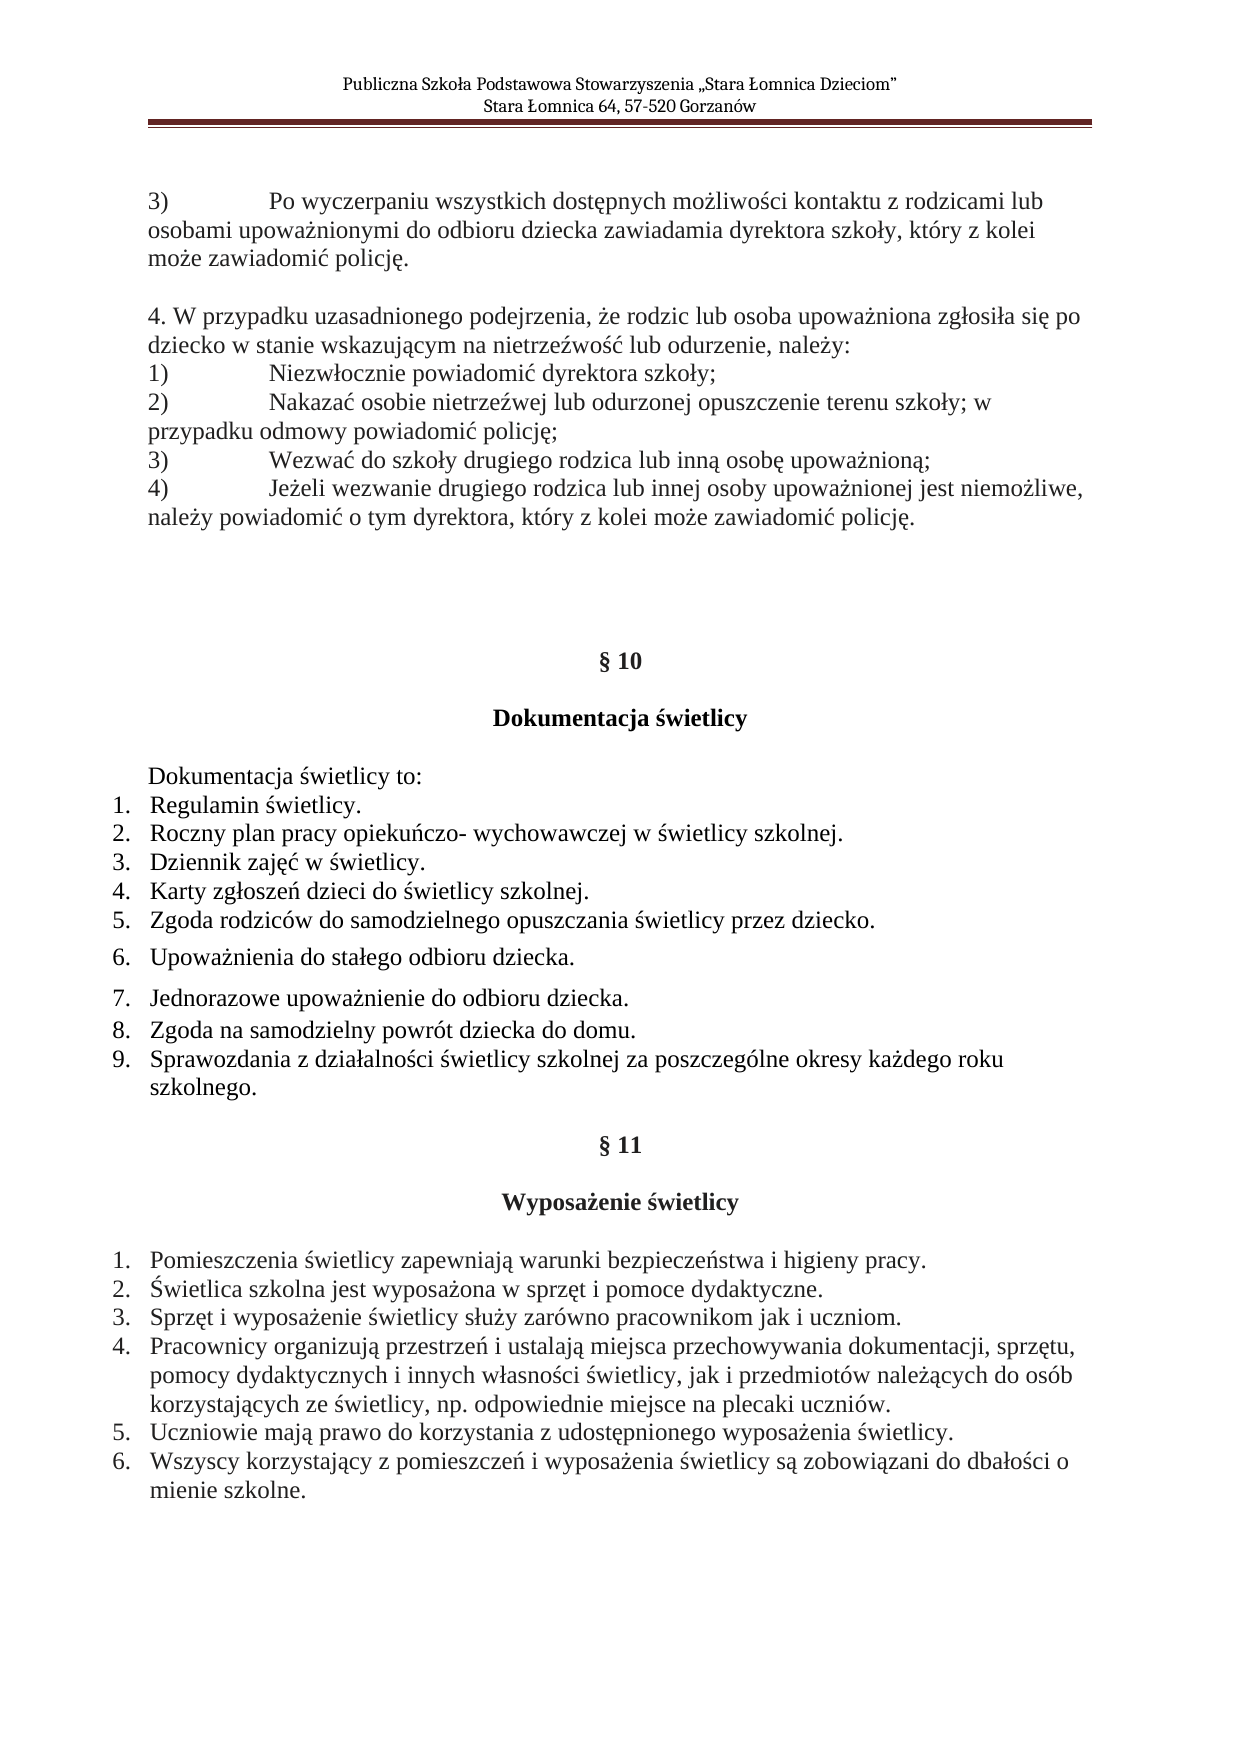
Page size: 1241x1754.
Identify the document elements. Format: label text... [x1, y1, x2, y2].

text 2) Nakazać osobie nietrzeźwej lub odurzonej opuszczenie terenu szkoły; w przypadku odmowy powiadomić policję; [148, 387, 1092, 445]
list Roczny plan pracy opiekuńczo- wychowawczej w świetlicy szkolnej. [112, 818, 1092, 847]
list Zgoda na samodzielny powrót dziecka do domu. [112, 1015, 1092, 1044]
text 4. W przypadku uzasadnionego podejrzenia, że rodzic lub osoba upoważniona zgłosiła się po dziecko w stanie wskazującym na nietrzeźwość lub odurzenie, należy: [148, 301, 1092, 358]
list Pomieszczenia świetlicy zapewniają warunki bezpieczeństwa i higieny pracy. [112, 1245, 1092, 1274]
list Regulamin świetlicy. [112, 790, 1092, 818]
list Świetlica szkolna jest wyposażona w sprzęt i pomoce dydaktyczne. [112, 1274, 1092, 1302]
list Dziennik zajęć w świetlicy. [112, 847, 1092, 876]
text 1) Niezwłocznie powiadomić dyrektora szkoły; [148, 358, 1092, 387]
list Wszyscy korzystający z pomieszczeń i wyposażenia świetlicy są zobowiązani do dbałości o mienie szkolne. [112, 1446, 1092, 1504]
text § 11 [148, 1130, 1092, 1159]
text Dokumentacja świetlicy to: [148, 761, 1092, 790]
list Upoważnienia do stałego odbioru dziecka. [112, 933, 1092, 974]
list Jednorazowe upoważnienie do odbioru dziecka. [112, 974, 1092, 1015]
list Zgoda rodziców do samodzielnego opuszczania świetlicy przez dziecko. [112, 905, 1092, 933]
list Sprawozdania z działalności świetlicy szkolnej za poszczególne okresy każdego roku szkolnego. [112, 1044, 1092, 1101]
text 3) Wezwać do szkoły drugiego rodzica lub inną osobę upoważnioną; [148, 445, 1092, 473]
text § 10 [148, 646, 1092, 675]
text 4) Jeżeli wezwanie drugiego rodzica lub innej osoby upoważnionej jest niemożliwe, należy powiadomić o tym dyrektora, który z kolei może zawiadomić policję. [148, 473, 1092, 531]
list Karty zgłoszeń dzieci do świetlicy szkolnej. [112, 876, 1092, 905]
text Dokumentacja świetlicy [148, 703, 1092, 732]
text Wyposażenie świetlicy [148, 1187, 1092, 1216]
list Uczniowie mają prawo do korzystania z udostępnionego wyposażenia świetlicy. [112, 1417, 1092, 1446]
text 3) Po wyczerpaniu wszystkich dostępnych możliwości kontaktu z rodzicami lub osobami upoważnionymi do odbioru dziecka zawiadamia dyrektora szkoły, który z kolei może zawiadomić policję. [148, 186, 1092, 272]
list Sprzęt i wyposażenie świetlicy służy zarówno pracownikom jak i uczniom. [112, 1302, 1092, 1331]
list Pracownicy organizują przestrzeń i ustalają miejsca przechowywania dokumentacji, sprzętu, pomocy dydaktycznych i innych własności świetlicy, jak i przedmiotów należących do osób korzystających ze świetlicy, np. odpowiednie miejsce na plecaki uczniów. [112, 1331, 1092, 1417]
